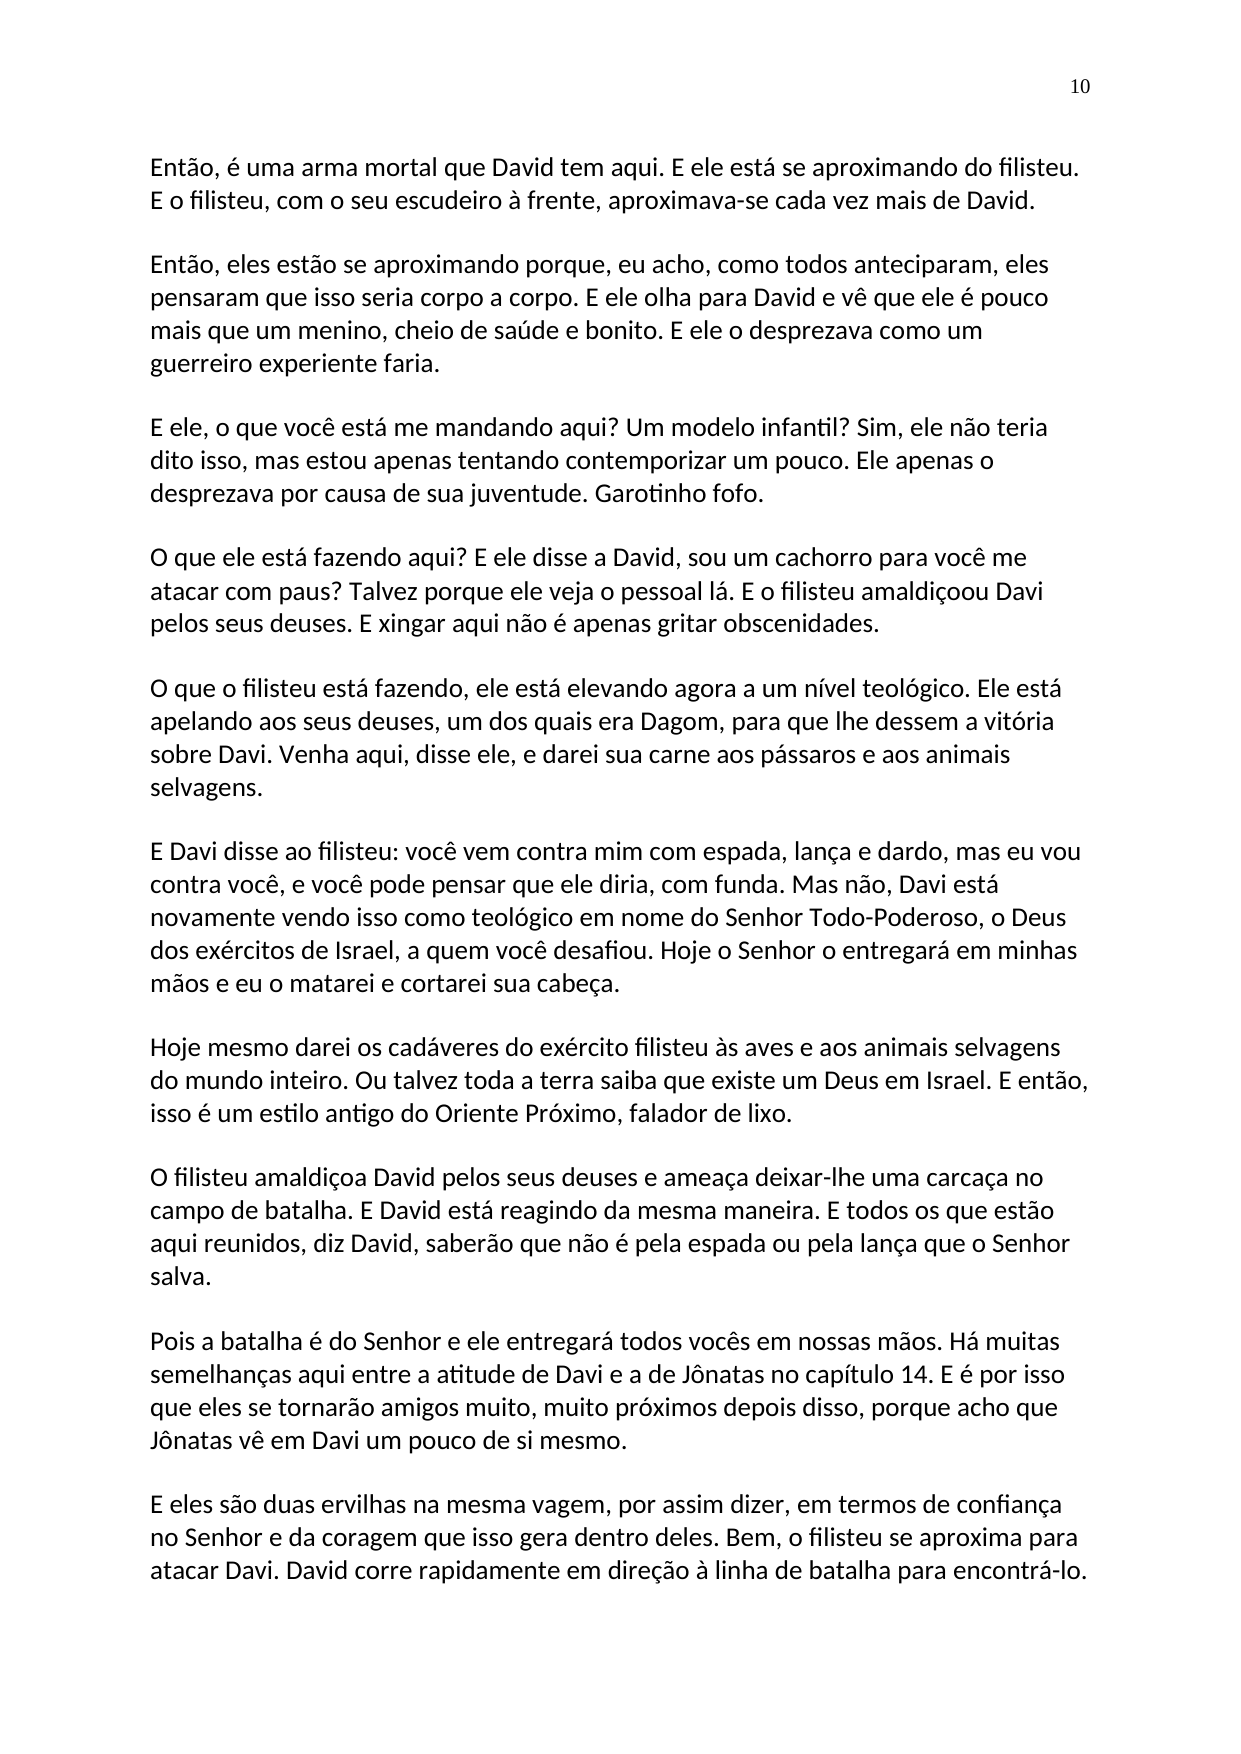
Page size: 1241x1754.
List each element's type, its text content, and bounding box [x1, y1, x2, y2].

text E eles são duas ervilhas na mesma vagem, por assim dizer, em termos de confiança no Senhor e da coragem que isso gera dentro deles. Bem, o filisteu se aproxima para atacar Davi. David corre rapidamente em direção à linha de batalha para encontrá-lo. [150, 1487, 1090, 1586]
text O que o filisteu está fazendo, ele está elevando agora a um nível teológico. Ele está apelando aos seus deuses, um dos quais era Dagom, para que lhe dessem a vitória sobre Davi. Venha aqui, disse ele, e darei sua carne aos pássaros e aos animais selvagens. [150, 671, 1090, 803]
text Pois a batalha é do Senhor e ele entregará todos vocês em nossas mãos. Há muitas semelhanças aqui entre a atitude de Davi e a de Jônatas no capítulo 14. E é por isso que eles se tornarão amigos muito, muito próximos depois disso, porque acho que Jônatas vê em Davi um pouco de si mesmo. [150, 1324, 1090, 1456]
text Hoje mesmo darei os cadáveres do exército filisteu às aves e aos animais selvagens do mundo inteiro. Ou talvez toda a terra saiba que existe um Deus em Israel. E então, isso é um estilo antigo do Oriente Próximo, falador de lixo. [150, 1030, 1090, 1129]
text E Davi disse ao filisteu: você vem contra mim com espada, lança e dardo, mas eu vou contra você, e você pode pensar que ele diria, com funda. Mas não, Davi está novamente vendo isso como teológico em nome do Senhor Todo-Poderoso, o Deus dos exércitos de Israel, a quem você desafiou. Hoje o Senhor o entregará em minhas mãos e eu o matarei e cortarei sua cabeça. [150, 834, 1090, 999]
text Então, eles estão se aproximando porque, eu acho, como todos anteciparam, eles pensaram que isso seria corpo a corpo. E ele olha para David e vê que ele é pouco mais que um menino, cheio de saúde e bonito. E ele o desprezava como um guerreiro experiente faria. [150, 247, 1090, 379]
text O filisteu amaldiçoa David pelos seus deuses e ameaça deixar-lhe uma carcaça no campo de batalha. E David está reagindo da mesma maneira. E todos os que estão aqui reunidos, diz David, saberão que não é pela espada ou pela lança que o Senhor salva. [150, 1161, 1090, 1293]
text Então, é uma arma mortal que David tem aqui. E ele está se aproximando do filisteu. E o filisteu, com o seu escudeiro à frente, aproximava-se cada vez mais de David. [150, 150, 1090, 216]
text E ele, o que você está me mandando aqui? Um modelo infantil? Sim, ele não teria dito isso, mas estou apenas tentando contemporizar um pouco. Ele apenas o desprezava por causa de sua juventude. Garotinho fofo. [150, 410, 1090, 509]
text O que ele está fazendo aqui? E ele disse a David, sou um cachorro para você me atacar com paus? Talvez porque ele veja o pessoal lá. E o filisteu amaldiçoou Davi pelos seus deuses. E xingar aqui não é apenas gritar obscenidades. [150, 541, 1090, 640]
